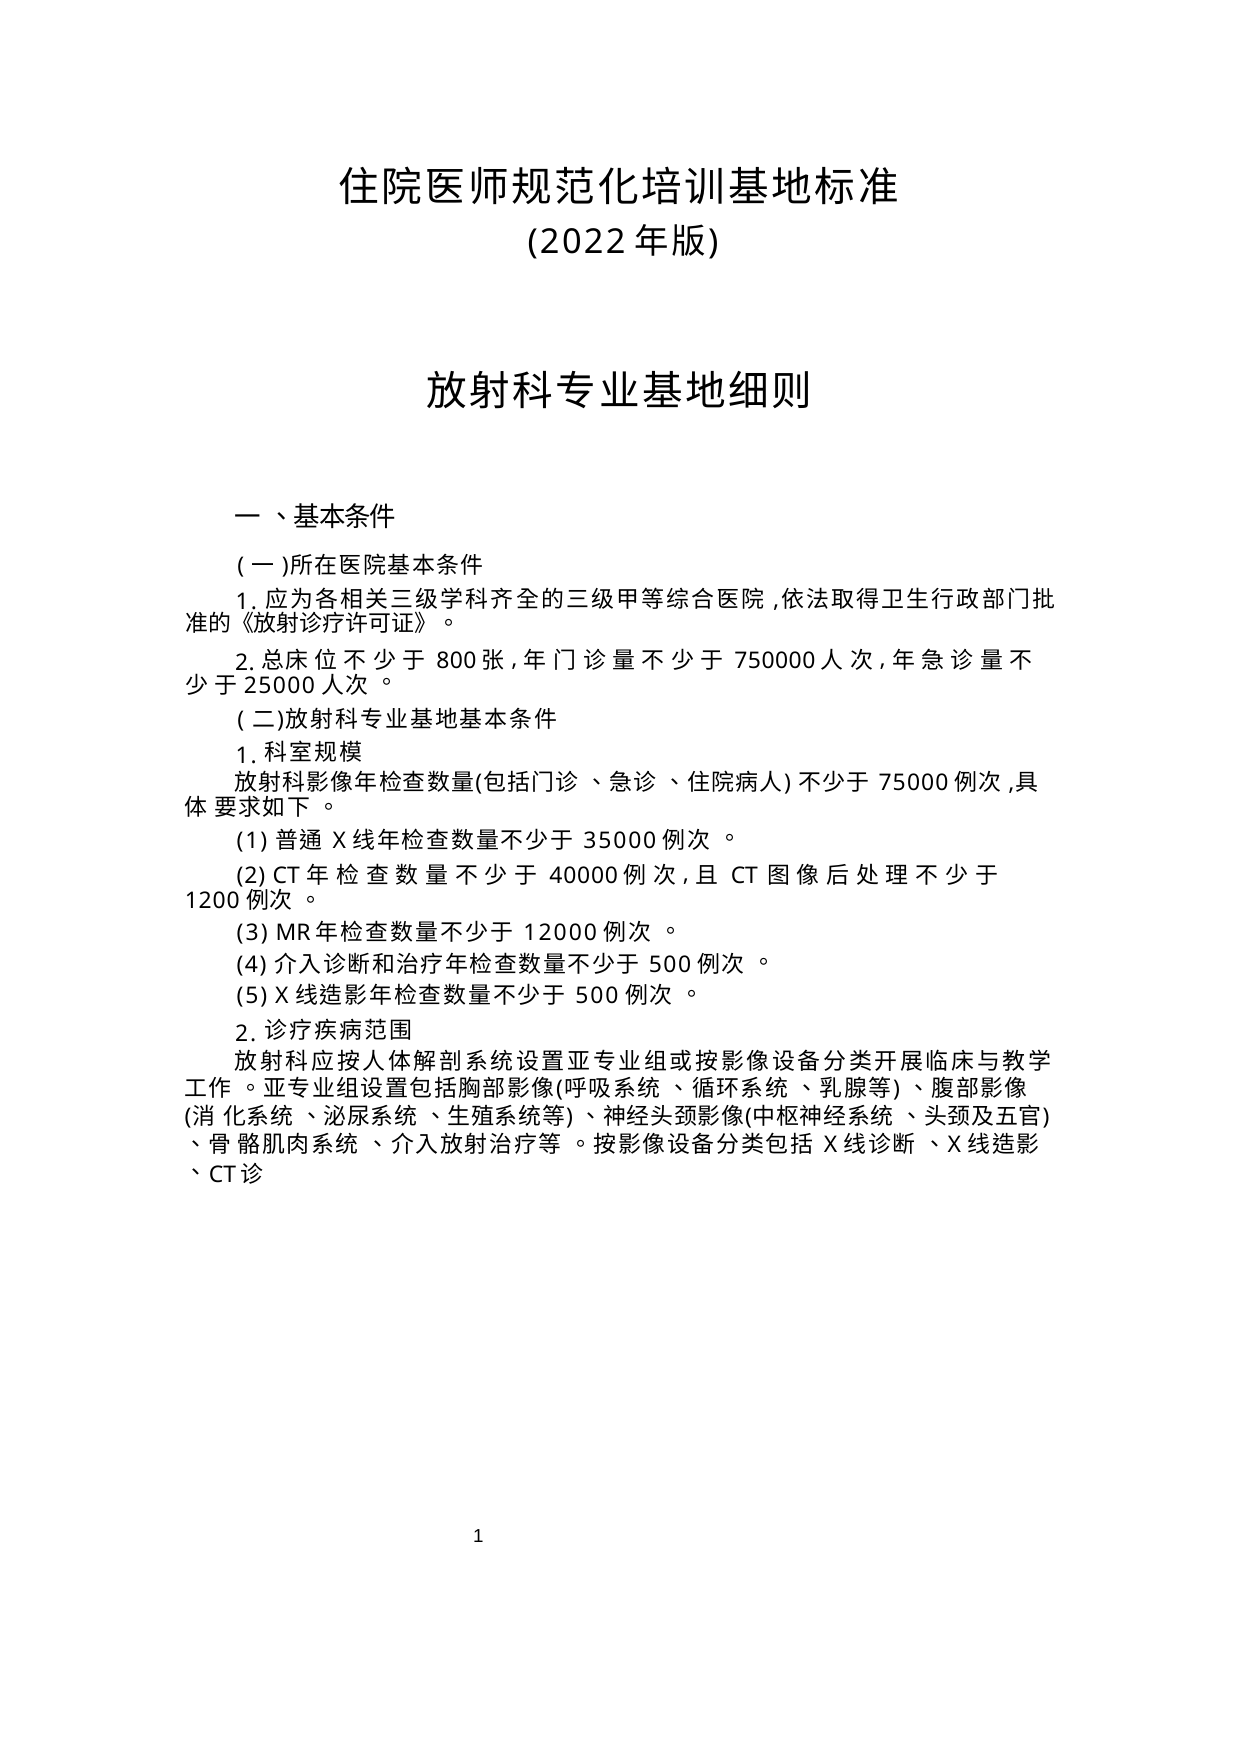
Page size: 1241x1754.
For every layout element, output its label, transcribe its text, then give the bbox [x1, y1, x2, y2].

text 1. 科室规模 [235, 738, 1062, 766]
text 1. 应为各相关三级学科齐全的三级甲等综合医院 ,依法取得卫生行政部门批 准的《放射诊疗许可证》。 [185, 585, 1056, 638]
text 放射科专业基地细则 [426, 364, 1062, 418]
text (2022年版) [527, 222, 1062, 261]
text 住院医师规范化培训基地标准 [338, 168, 1062, 210]
text 放射科影像年检查数量(包括门诊 、急诊 、住院病人) 不少于 75000例次 ,具体 要求如下 。 [184, 769, 1056, 822]
text (5) X线造影年检查数量不少于 500例次 。 [236, 986, 1062, 1008]
text (1) 普通 X线年检查数量不少于 35000例次 。 [236, 830, 1062, 853]
text 2. 总床 位 不 少 于 800张 , 年 门 诊 量 不 少 于 750000人 次 , 年 急 诊 量 不 少 于 25000人次 。 [185, 646, 1056, 700]
text (3) MR年检查数量不少于 12000例次 。 [236, 922, 1062, 945]
text 放射科应按人体解剖系统设置亚专业组或按影像设备分类开展临床与教学 工作 。亚专业组设置包括胸部影像(呼吸系统 、循环系统 、乳腺等) 、腹部影像(消 化系统 、泌尿系统 、生殖系统等) 、神经头颈影像(中枢神经系统 、头颈及五官) 、骨 骼肌肉系统 、介入放射治疗等 。按影像设备分类包括 X线诊断 、X线造影 、CT诊 [184, 1047, 1056, 1189]
text (2) CT 年 检 查 数 量 不 少 于 40000例 次 , 且 CT 图 像 后 处 理 不 少 于 1200 例次 。 [184, 861, 1062, 915]
text 2. 诊疗疾病范围 [235, 1016, 1062, 1044]
text 一 、基本条件 [234, 503, 1062, 532]
text (4) 介入诊断和治疗年检查数量不少于 500例次 。 [236, 954, 1062, 977]
text ( 二)放射科专业基地基本条件 [237, 707, 1062, 733]
text ( 一 )所在医院基本条件 [237, 553, 1062, 579]
